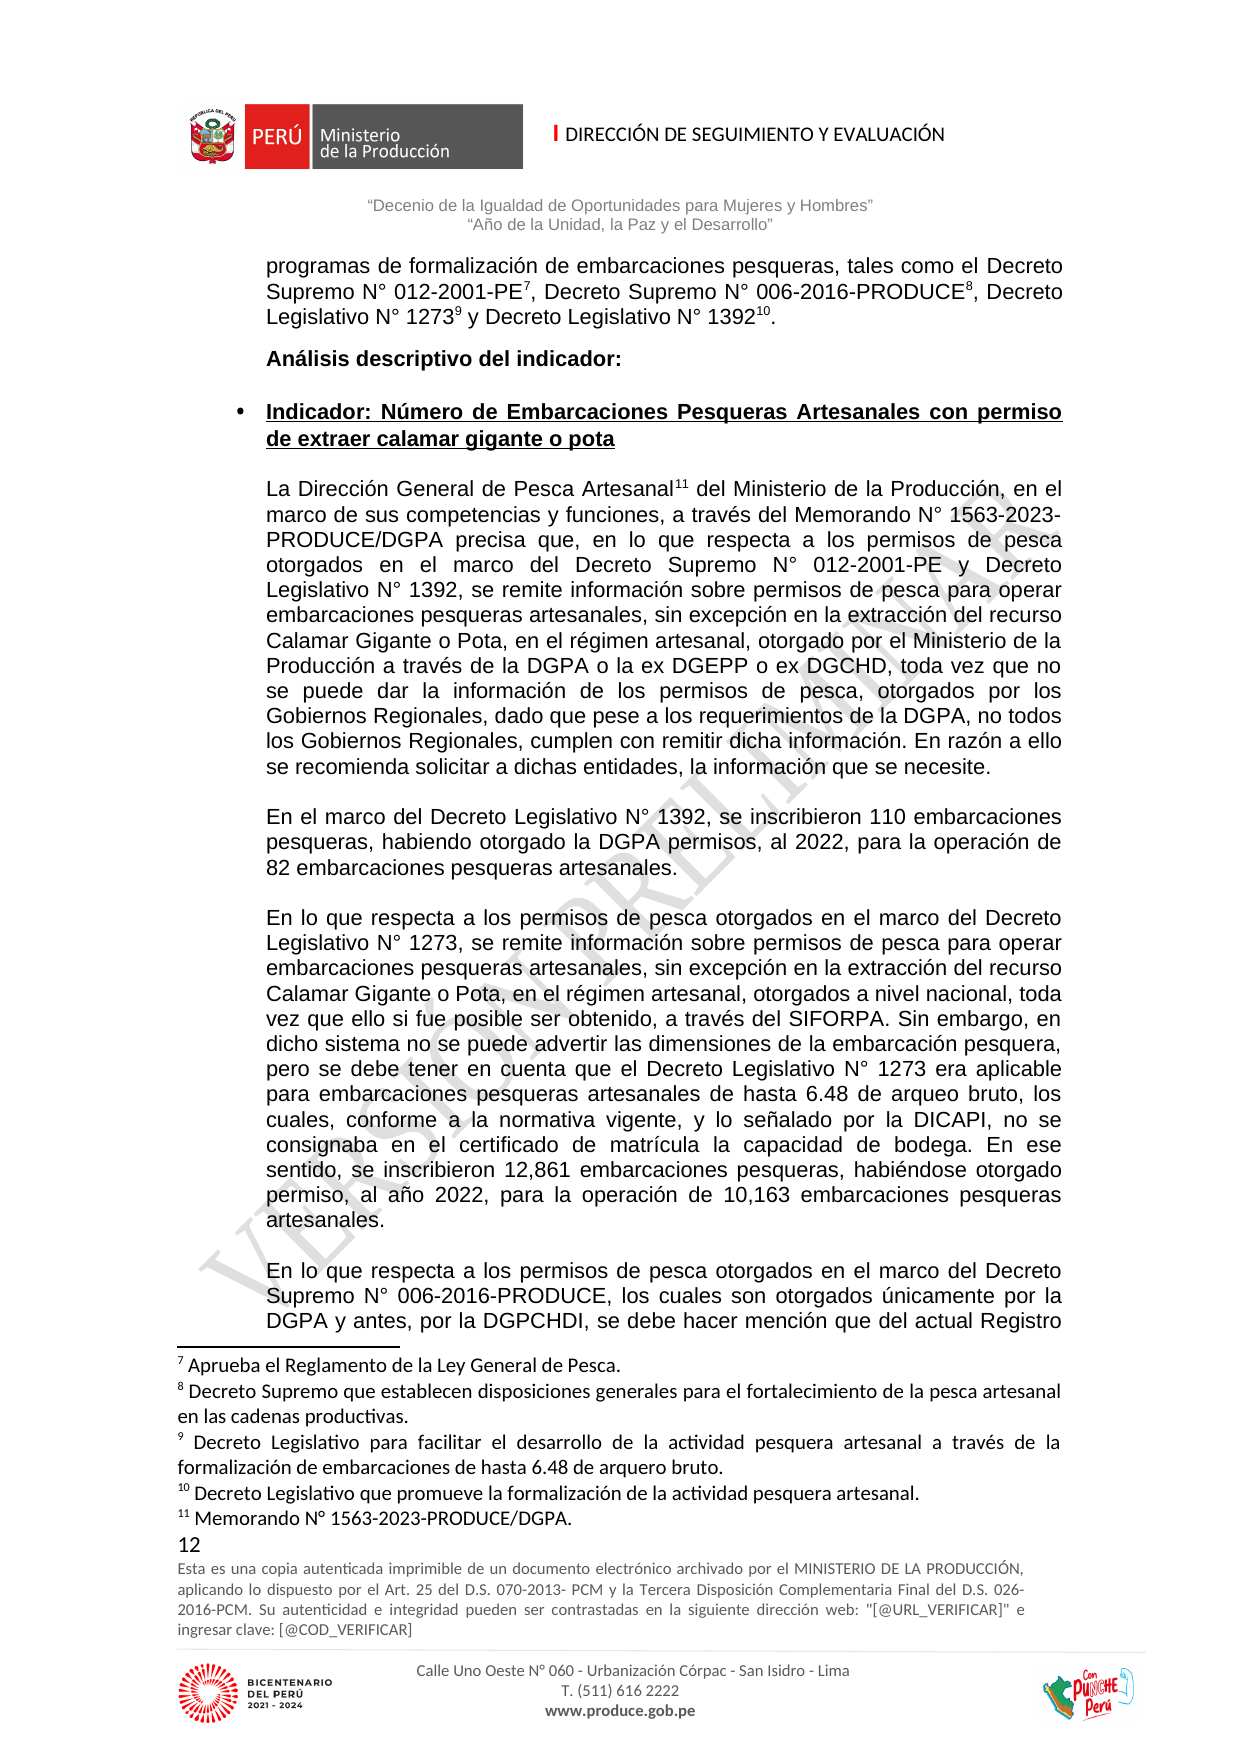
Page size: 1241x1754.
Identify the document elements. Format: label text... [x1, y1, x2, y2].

picture [177, 101, 526, 172]
list La Dirección General de Pesca Artesanal del Ministerio de la Producción, en el marco de sus competencias y funciones, a través del Memorando N° 1563-2023-PRODUCE/DGPA precisa que, en lo que respecta a los permisos de pesca otorgados en el marco del Decreto Supremo N° 012-2001-PE y Decreto Legislativo N° 1392, se remite información sobre permisos de pesca para operar embarcaciones pesqueras artesanales, sin excepción en la extracción del recurso Calamar Gigante o Pota, en el régimen artesanal, otorgado por el Ministerio de la Producción a través de la DGPA o la ex DGEPP o ex DGCHD, toda vez que no se puede dar la información de los permisos de pesca, otorgados por los Gobiernos Regionales, dado que pese a los requerimientos de la DGPA, no todos los Gobiernos Regionales, cumplen con remitir dicha información. En razón a ello se recomienda solicitar a dichas entidades, la información que se necesite. [266, 476, 1063, 779]
list En lo que respecta a los permisos de pesca otorgados en el marco del Decreto Legislativo N° 1273, se remite información sobre permisos de pesca para operar embarcaciones pesqueras artesanales, sin excepción en la extracción del recurso Calamar Gigante o Pota, en el régimen artesanal, otorgados a nivel nacional, toda vez que ello si fue posible ser obtenido, a través del SIFORPA. Sin embargo, en dicho sistema no se puede advertir las dimensiones de la embarcación pesquera, pero se debe tener en cuenta que el Decreto Legislativo N° 1273 era aplicable para embarcaciones pesqueras artesanales de hasta 6.48 de arqueo bruto, los cuales, conforme a la normativa vigente, y lo señalado por la DICAPI, no se consignaba en el certificado de matrícula la capacidad de bodega. En ese sentido, se inscribieron 12,861 embarcaciones pesqueras, habiéndose otorgado permiso, al año 2022, para la operación de 10,163 embarcaciones pesqueras artesanales. [266, 905, 1063, 1233]
picture [1036, 1663, 1140, 1726]
picture [178, 1663, 332, 1723]
list En el marco del Decreto Legislativo N° 1392, se inscribieron 110 embarcaciones pesqueras, habiendo otorgado la DGPA permisos, al 2022, para la operación de 82 embarcaciones pesqueras artesanales. [266, 804, 1063, 880]
text Análisis descriptivo del indicador: [192, 346, 1063, 371]
list Indicador: Número de Embarcaciones Pesqueras Artesanales con permiso de extraer calamar gigante o pota [236, 396, 1063, 451]
